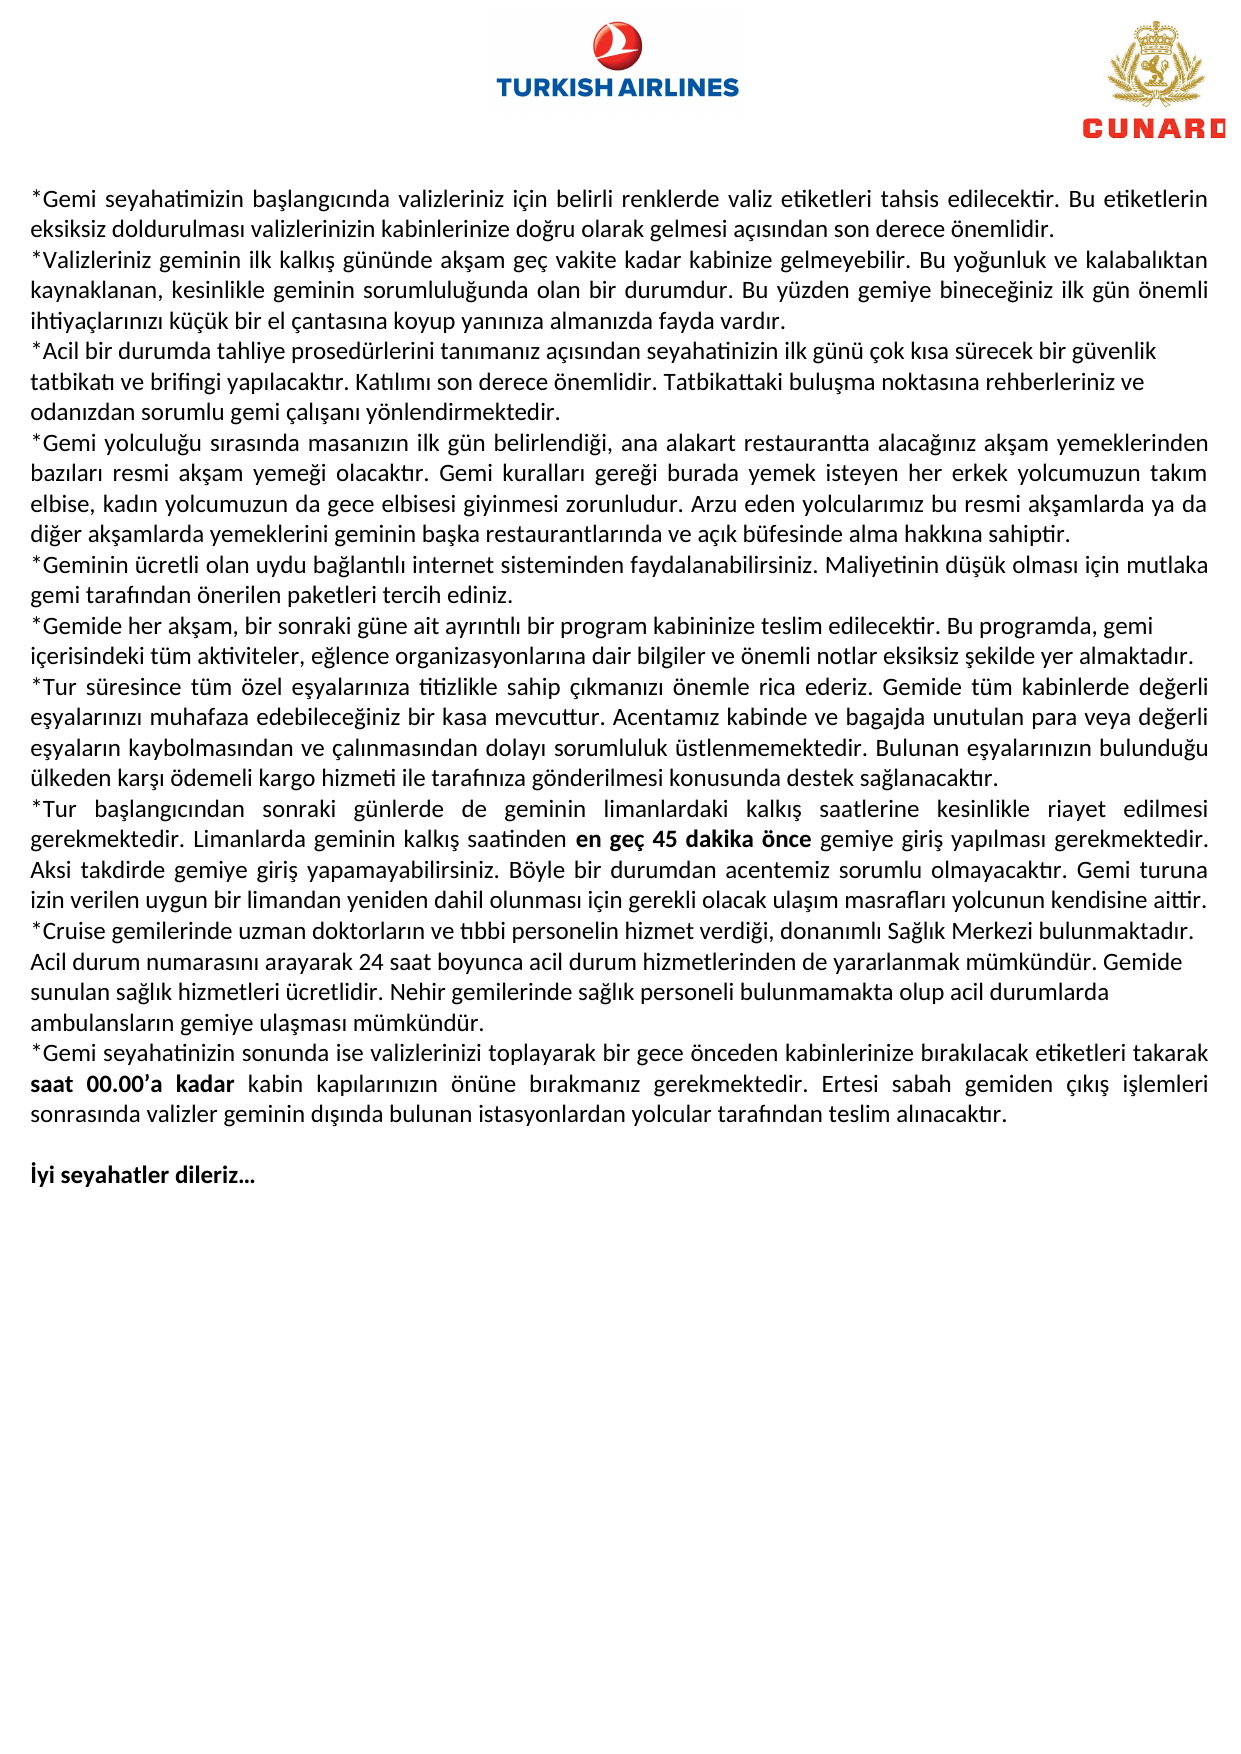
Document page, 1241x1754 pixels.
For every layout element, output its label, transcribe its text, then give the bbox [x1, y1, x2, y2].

picture [1082, 0, 1226, 144]
text *Gemi seyahatimizin başlangıcında valizleriniz için belirli renklerde valiz etiketleri tahsis edilecektir. Bu etiketlerin eksiksiz doldurulması valizlerinizin kabinlerinize doğru olarak gelmesi açısından son derece önemlidir. [30, 183, 1210, 244]
text *Gemide her akşam, bir sonraki güne ait ayrıntılı bir program kabininize teslim edilecektir. Bu programda, gemi içerisindeki tüm aktiviteler, eğlence organizasyonlarına dair bilgiler ve önemli notlar eksiksiz şekilde yer almaktadır. [30, 610, 1210, 671]
text İyi seyahatler dileriz… [30, 1159, 1210, 1190]
text *Acil bir durumda tahliye prosedürlerini tanımanız açısından seyahatinizin ilk günü çok kısa sürecek bir güvenlik tatbikatı ve brifingi yapılacaktır. Katılımı son derece önemlidir. Tatbikattaki buluşma noktasına rehberleriniz ve odanızdan sorumlu gemi çalışanı yönlendirmektedir. [30, 335, 1210, 427]
text *Gemi seyahatinizin sonunda ise valizlerinizi toplayarak bir gece önceden kabinlerinize bırakılacak etiketleri takarak saat 00.00’a kadar kabin kapılarınızın önüne bırakmanız gerekmektedir. Ertesi sabah gemiden çıkış işlemleri sonrasında valizler geminin dışında bulunan istasyonlardan yolcular tarafından teslim alınacaktır. [30, 1037, 1210, 1129]
text *Valizleriniz geminin ilk kalkış gününde akşam geç vakite kadar kabinize gelmeyebilir. Bu yoğunluk ve kalabalıktan kaynaklanan, kesinlikle geminin sorumluluğunda olan bir durumdur. Bu yüzden gemiye bineceğiniz ilk gün önemli ihtiyaçlarınızı küçük bir el çantasına koyup yanınıza almanızda fayda vardır. [30, 244, 1210, 335]
text *Gemi yolculuğu sırasında masanızın ilk gün belirlendiği, ana alakart restaurantta alacağınız akşam yemeklerinden bazıları resmi akşam yemeği olacaktır. Gemi kuralları gereği burada yemek isteyen her erkek yolcumuzun takım elbise, kadın yolcumuzun da gece elbisesi giyinmesi zorunludur. Arzu eden yolcularımız bu resmi akşamlarda ya da diğer akşamlarda yemeklerini geminin başka restaurantlarında ve açık büfesinde alma hakkına sahiptir. [30, 427, 1210, 549]
picture [484, 5, 747, 115]
text *Tur süresince tüm özel eşyalarınıza titizlikle sahip çıkmanızı önemle rica ederiz. Gemide tüm kabinlerde değerli eşyalarınızı muhafaza edebileceğiniz bir kasa mevcuttur. Acentamız kabinde ve bagajda unutulan para veya değerli eşyaların kaybolmasından ve çalınmasından dolayı sorumluluk üstlenmemektedir. Bulunan eşyalarınızın bulunduğu ülkeden karşı ödemeli kargo hizmeti ile tarafınıza gönderilmesi konusunda destek sağlanacaktır. [30, 671, 1210, 793]
text *Geminin ücretli olan uydu bağlantılı internet sisteminden faydalanabilirsiniz. Maliyetinin düşük olması için mutlaka gemi tarafından önerilen paketleri tercih ediniz. [30, 549, 1210, 610]
text *Tur başlangıcından sonraki günlerde de geminin limanlardaki kalkış saatlerine kesinlikle riayet edilmesi gerekmektedir. Limanlarda geminin kalkış saatinden en geç 45 dakika önce gemiye giriş yapılması gerekmektedir. Aksi takdirde gemiye giriş yapamayabilirsiniz. Böyle bir durumdan acentemiz sorumlu olmayacaktır. Gemi turuna izin verilen uygun bir limandan yeniden dahil olunması için gerekli olacak ulaşım masrafları yolcunun kendisine aittir. [30, 793, 1210, 915]
text *Cruise gemilerinde uzman doktorların ve tıbbi personelin hizmet verdiği, donanımlı Sağlık Merkezi bulunmaktadır. Acil durum numarasını arayarak 24 saat boyunca acil durum hizmetlerinden de yararlanmak mümkündür. Gemide sunulan sağlık hizmetleri ücretlidir. Nehir gemilerinde sağlık personeli bulunmamakta olup acil durumlarda ambulansların gemiye ulaşması mümkündür. [30, 915, 1210, 1037]
